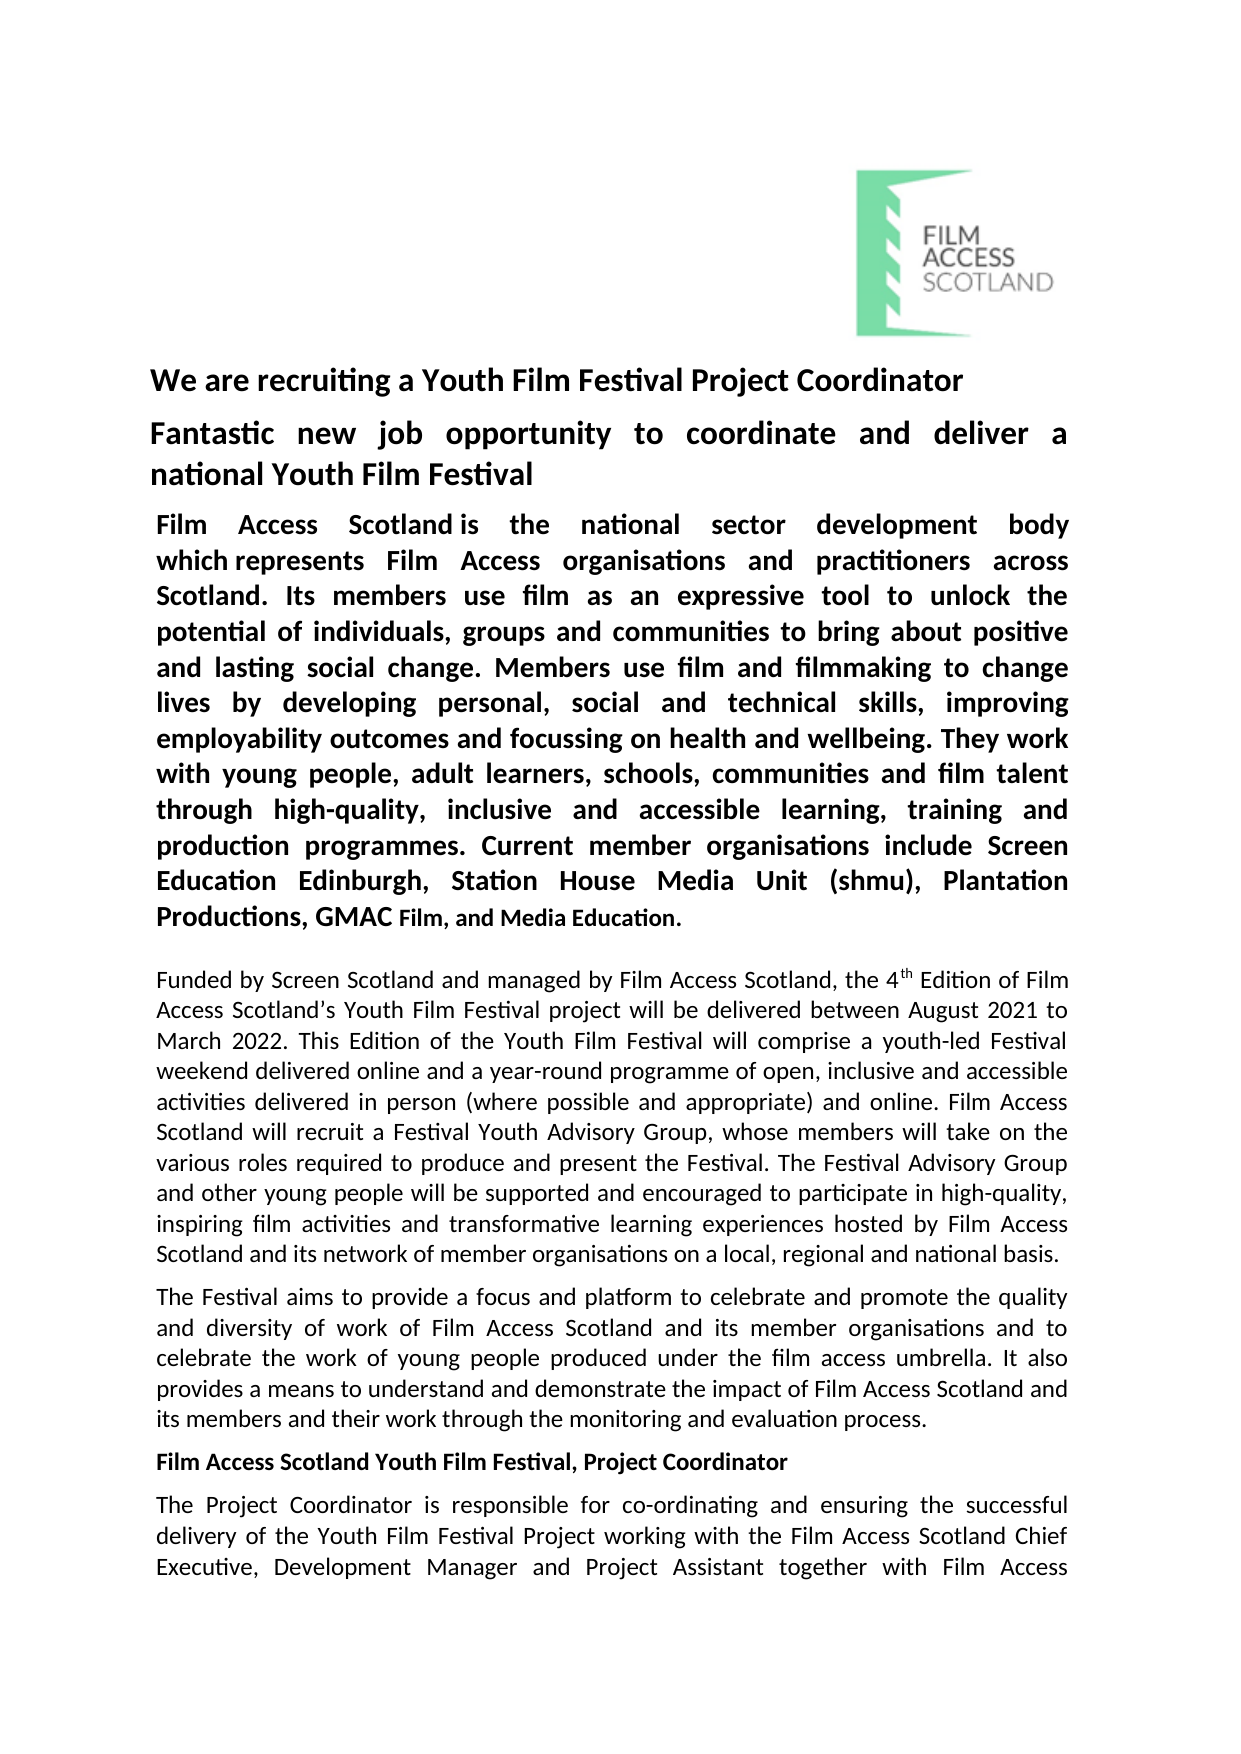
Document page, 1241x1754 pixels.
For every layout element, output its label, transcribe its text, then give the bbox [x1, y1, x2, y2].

text We are recruiting a Youth Film Festival Project Coordinator [150, 359, 1069, 400]
text Film Access Scotland Youth Film Festival, Project Coordinator [156, 1447, 1069, 1477]
text Fantastic new job opportunity to coordinate and deliver a national Youth Film Festival [150, 412, 1069, 494]
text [156, 1489, 1069, 1581]
text The Festival aims to provide a focus and platform to celebrate and promote the quality and diversity of work of Film Access Scotland and its member organisations and to celebrate the work of young people produced under the film access umbrella. It also provides a means to understand and demonstrate the impact of Film Access Scotland and its members and their work through the monitoring and evaluation process. [156, 1281, 1069, 1434]
picture [847, 155, 1070, 347]
text Film Access Scotland is the national sector development body which represents Film Access organisations and practitioners across Scotland. Its members use film as an expressive tool to unlock the potential of individuals, groups and communities to bring about positive and lasting social change. Members use film and filmmaking to change lives by developing personal, social and technical skills, improving employability outcomes and focussing on health and wellbeing. They work with young people, adult learners, schools, communities and film talent through high-quality, inclusive and accessible learning, training and production programmes. Current member organisations include Screen Education Edinburgh, Station House Media Unit (shmu), Plantation Productions, GMAC Film, and Media Education. [156, 506, 1069, 934]
text Funded by Screen Scotland and managed by Film Access Scotland, the 4th Edition of Film Access Scotland’s Youth Film Festival project will be delivered between August 2021 to March 2022. This Edition of the Youth Film Festival will comprise a youth-led Festival weekend delivered online and a year-round programme of open, inclusive and accessible activities delivered in person (where possible and appropriate) and online. Film Access Scotland will recruit a Festival Youth Advisory Group, whose members will take on the various roles required to produce and present the Festival. The Festival Advisory Group and other young people will be supported and encouraged to participate in high-quality, inspiring film activities and transformative learning experiences hosted by Film Access Scotland and its network of member organisations on a local, regional and national basis. [156, 964, 1069, 1269]
